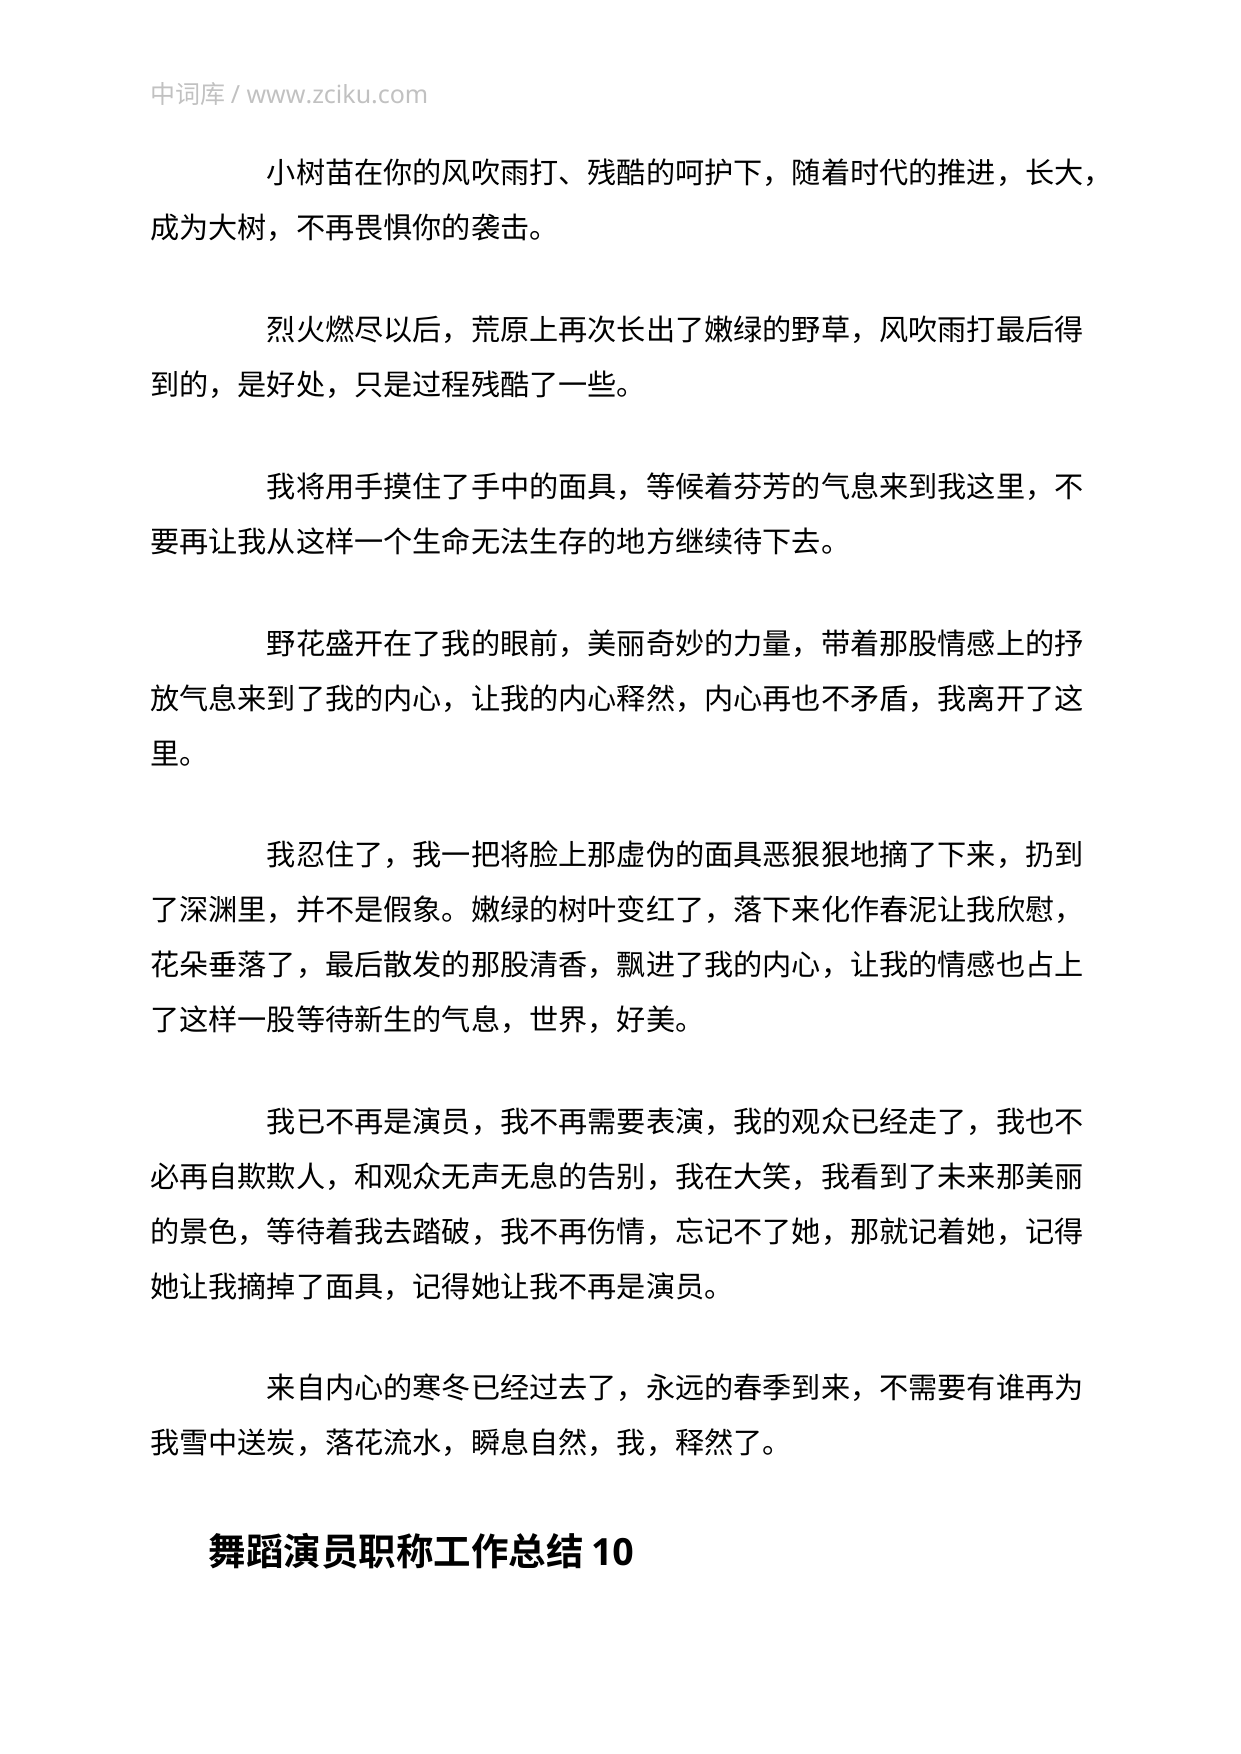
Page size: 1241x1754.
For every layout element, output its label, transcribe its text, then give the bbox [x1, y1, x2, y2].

text 我已不再是演员，我不再需要表演，我的观众已经走了，我也不必再自欺欺人，和观众无声无息的告别，我在大笑，我看到了未来那美丽的景色，等待着我去踏破，我不再伤情，忘记不了她，那就记着她，记得她让我摘掉了面具，记得她让我不再是演员。 [150, 1098, 1090, 1306]
text 野花盛开在了我的眼前，美丽奇妙的力量，带着那股情感上的抒放气息来到了我的内心，让我的内心释然，内心再也不矛盾，我离开了这里。 [150, 620, 1090, 772]
text 来自内心的寒冬已经过去了，永远的春季到来，不需要有谁再为我雪中送炭，落花流水，瞬息自然，我，释然了。 [150, 1365, 1090, 1462]
text 我将用手摸住了手中的面具，等候着芬芳的气息来到我这里，不要再让我从这样一个生命无法生存的地方继续待下去。 [150, 463, 1090, 561]
text 烈火燃尽以后，荒原上再次长出了嫩绿的野草，风吹雨打最后得到的，是好处，只是过程残酷了一些。 [150, 307, 1090, 404]
text 小树苗在你的风吹雨打、残酷的呵护下，随着时代的推进，长大，成为大树，不再畏惧你的袭击。 [150, 150, 1090, 247]
text 我忍住了，我一把将脸上那虚伪的面具恶狠狠地摘了下来，扔到了深渊里，并不是假象。嫩绿的树叶变红了，落下来化作春泥让我欣慰，花朵垂落了，最后散发的那股清香，飘进了我的内心，让我的情感也占上了这样一股等待新生的气息，世界，好美。 [150, 832, 1090, 1039]
text 舞蹈演员职称工作总结10 [150, 1522, 1090, 1576]
